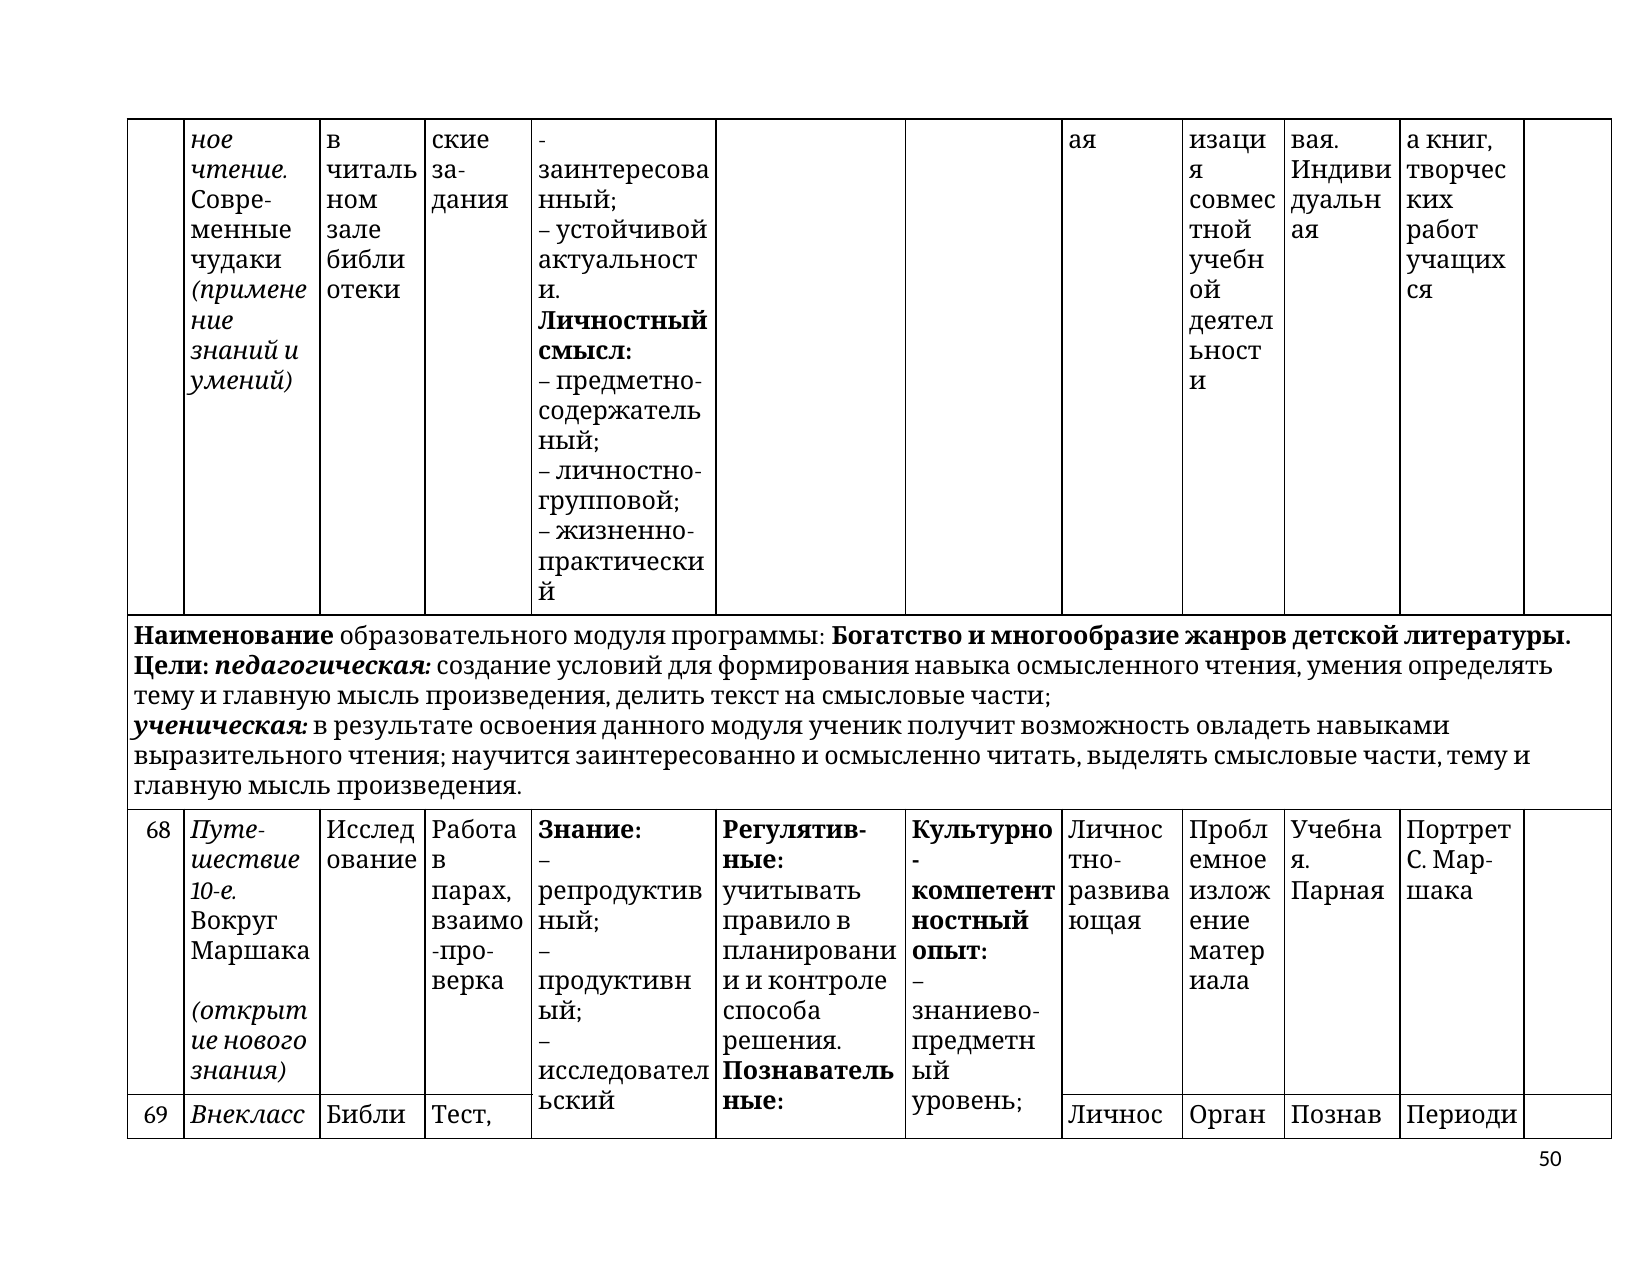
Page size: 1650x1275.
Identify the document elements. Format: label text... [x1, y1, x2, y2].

table_cell Творческие за-дания [426, 120, 531, 614]
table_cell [321, 120, 424, 614]
table_cell Портрет С. Мар- шака [1401, 810, 1523, 1093]
table_cell Учебная. Парная [1285, 810, 1399, 1093]
table_cell 68 [128, 810, 183, 1093]
table_cell Регулятив-ные: учитывать правило в планировании и контроле способа решения. Познавательные: – перерабатывать полученную инфор- мацию; – наблюдать и делать самостоятельные выводы. Коммуника-тивные: учитывать разные мнения и стремиться к координации различных позиций в сотрудничестве [717, 810, 905, 1138]
table_cell 69 [128, 1095, 183, 1138]
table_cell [185, 1095, 319, 1138]
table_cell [1285, 1095, 1399, 1138]
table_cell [1401, 120, 1523, 614]
table_cell Библиотечный урок [321, 1095, 424, 1138]
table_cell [426, 1095, 531, 1138]
table_cell Исследование [321, 810, 424, 1093]
table_cell 67 [128, 120, 183, 614]
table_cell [1183, 120, 1284, 614]
table_cell [1525, 1095, 1611, 1138]
table_cell Личностно-развивающая [1063, 810, 1182, 1093]
table_cell Поисковая [1063, 120, 1182, 614]
table_cell Путе- шествие 10-е. Вокруг Маршака (открытие нового знания) [185, 810, 319, 1093]
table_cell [185, 120, 319, 614]
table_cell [1063, 1095, 1182, 1138]
table_cell Культурно-компетентностный опыт: – знаниево-предметный уровень; – репродуктивно-деятельностный уровень; – креативно-преобразова- тельный уровень; – личностно-диалогический уровень. Приобретенная компетентность: предметная [906, 810, 1061, 1138]
table_cell [1525, 120, 1611, 614]
table_cell [1525, 810, 1611, 1093]
table_cell Проблемное изложение материала [1183, 810, 1284, 1093]
table_cell Знание: – репродуктивный; – продуктивный; – исследовательский (эвристический); – творческий. Способ действия. Составление плана: – репродуктивно-несамостоятельный; – репродуктивно-самостоятельный; – продуктивно-самостоятельный; – творчески- самостоятельный. [532, 810, 715, 1138]
table_cell Наименование образовательного модуля программы: Богатство и многообразие жанров детской литературы. Цели: педагогическая: создание условий для формирования навыка осмысленного чтения, умения определять тему и главную мысль произведения, делить текст на смысловые части; ученическая: в результате освоения данного модуля ученик получит возможность овладеть навыками выразительного чтения; научится заинтересованно и осмысленно читать, выделять смысловые части, тему и главную мысль произведения. [128, 616, 1611, 808]
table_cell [1285, 120, 1399, 614]
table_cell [1183, 1095, 1284, 1138]
table_cell Работа в парах, взаимо-про- верка [426, 810, 531, 1093]
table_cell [1401, 1095, 1523, 1138]
